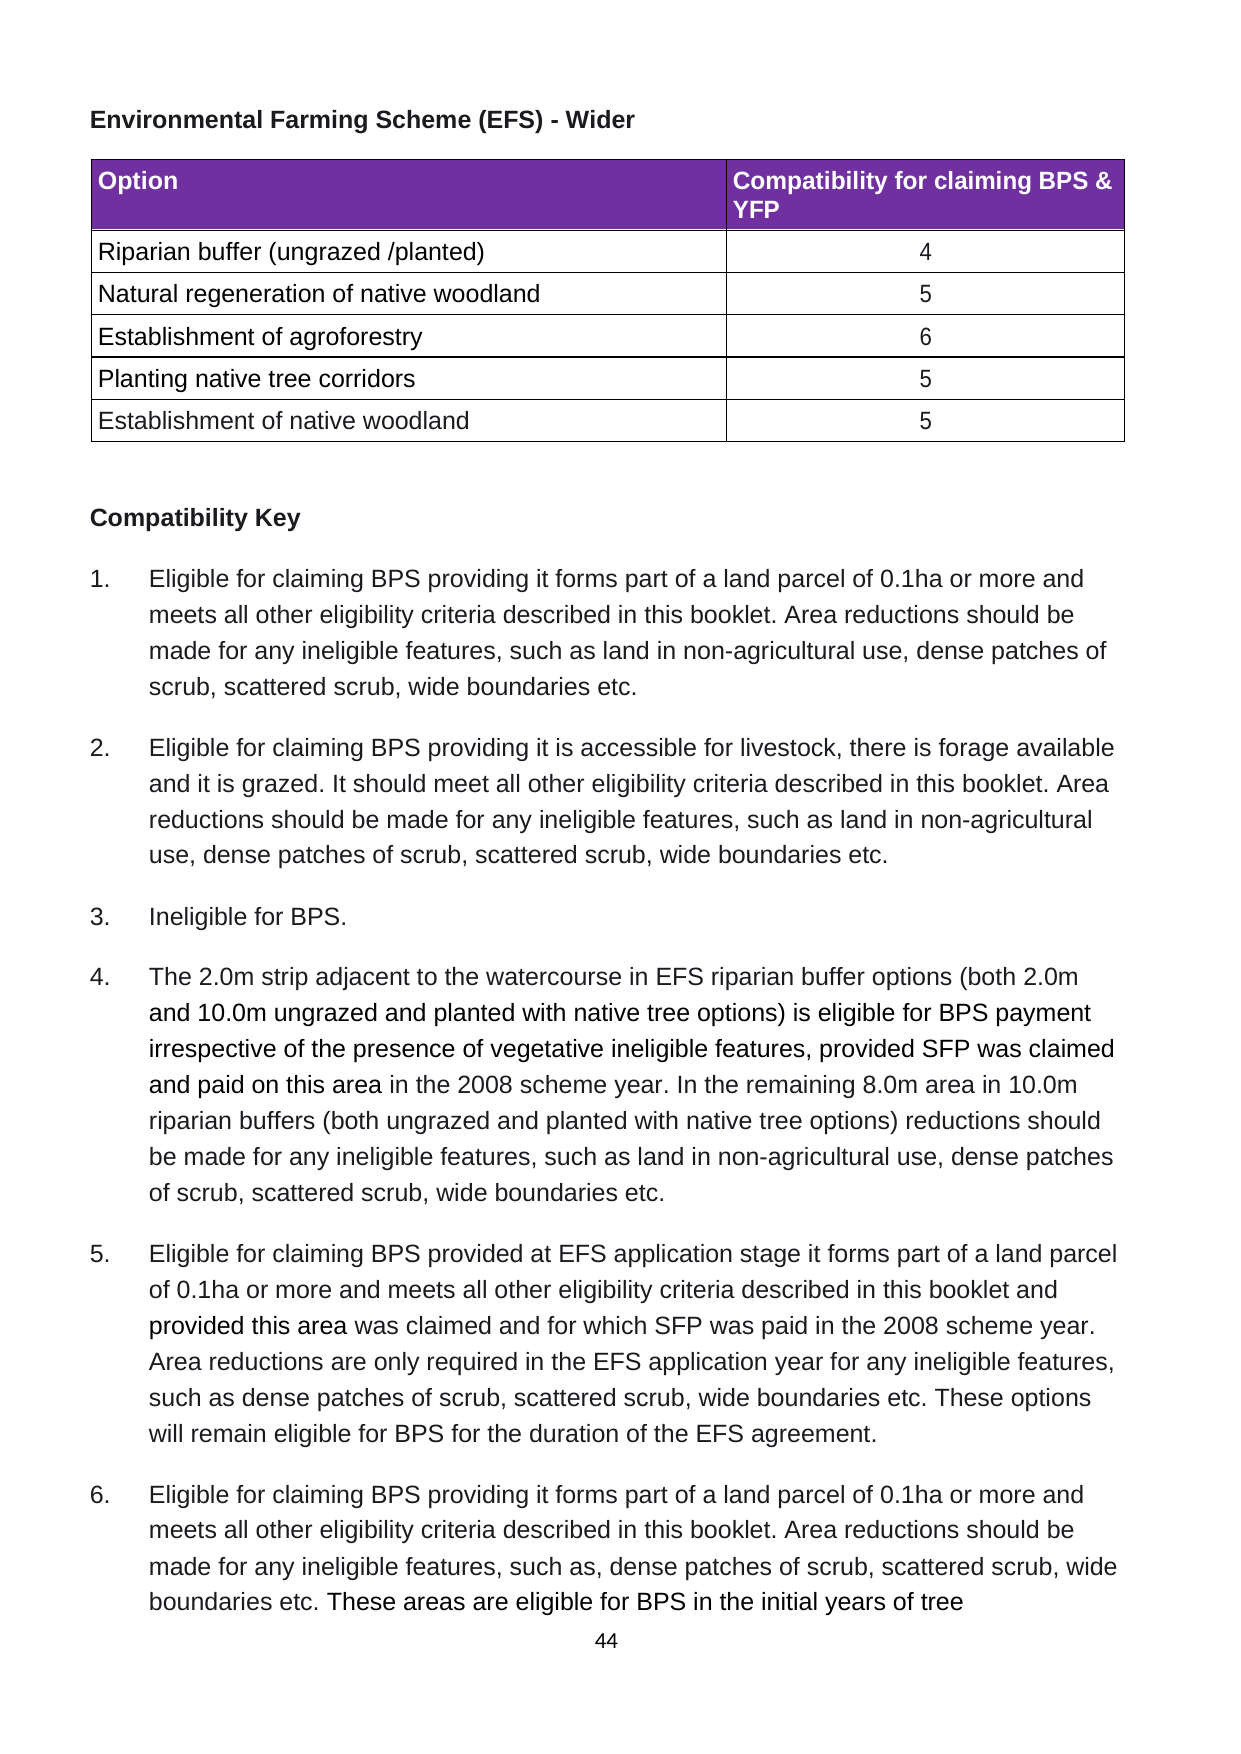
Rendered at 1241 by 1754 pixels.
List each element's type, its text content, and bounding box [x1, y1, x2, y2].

text Compatibility Key [89, 503, 1123, 532]
table_cell 5 [727, 358, 1124, 399]
list Ineligible for BPS. [89, 901, 1123, 930]
table_header Option [92, 160, 726, 229]
table_header Compatibility for claiming BPS & YFP [727, 160, 1124, 229]
list Eligible for claiming BPS provided at EFS application stage it forms part of a land parcel of 0.1ha or more and meets all other eligibility criteria described in this booklet and provided this area was claimed and for which SFP was paid in the 2008 scheme year. Area reductions are only required in the EFS application year for any ineligible features, such as dense patches of scrub, scattered scrub, wide boundaries etc. These options will remain eligible for BPS for the duration of the EFS agreement. [89, 1239, 1123, 1447]
list The 2.0m strip adjacent to the watercourse in EFS riparian buffer options (both 2.0m and 10.0m ungrazed and planted with native tree options) is eligible for BPS payment irrespective of the presence of vegetative ineligible features, provided SFP was claimed and paid on this area in the 2008 scheme year. In the remaining 8.0m area in 10.0m riparian buffers (both ungrazed and planted with native tree options) reductions should be made for any ineligible features, such as land in non-agricultural use, dense patches of scrub, scattered scrub, wide boundaries etc. [89, 962, 1123, 1207]
table_cell Planting native tree corridors [92, 358, 726, 399]
table_cell 5 [727, 400, 1124, 441]
table_cell Riparian buffer (ungrazed /planted) [92, 231, 726, 272]
table_cell Establishment of native woodland [92, 400, 726, 441]
list Eligible for claiming BPS providing it forms part of a land parcel of 0.1ha or more and meets all other eligibility criteria described in this booklet. Area reductions should be made for any ineligible features, such as land in non-agricultural use, dense patches of scrub, scattered scrub, wide boundaries etc. [89, 564, 1123, 701]
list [89, 1479, 1123, 1616]
list Eligible for claiming BPS providing it is accessible for livestock, there is forage available and it is grazed. It should meet all other eligibility criteria described in this booklet. Area reductions should be made for any ineligible features, such as land in non-agricultural use, dense patches of scrub, scattered scrub, wide boundaries etc. [89, 733, 1123, 869]
text Environmental Farming Scheme (EFS) - Wider [89, 105, 1123, 133]
table_cell 5 [727, 273, 1124, 314]
table_cell 6 [727, 315, 1124, 356]
table_cell Establishment of agroforestry [92, 315, 726, 356]
table_cell Natural regeneration of native woodland [92, 273, 726, 314]
table_cell 4 [727, 231, 1124, 272]
